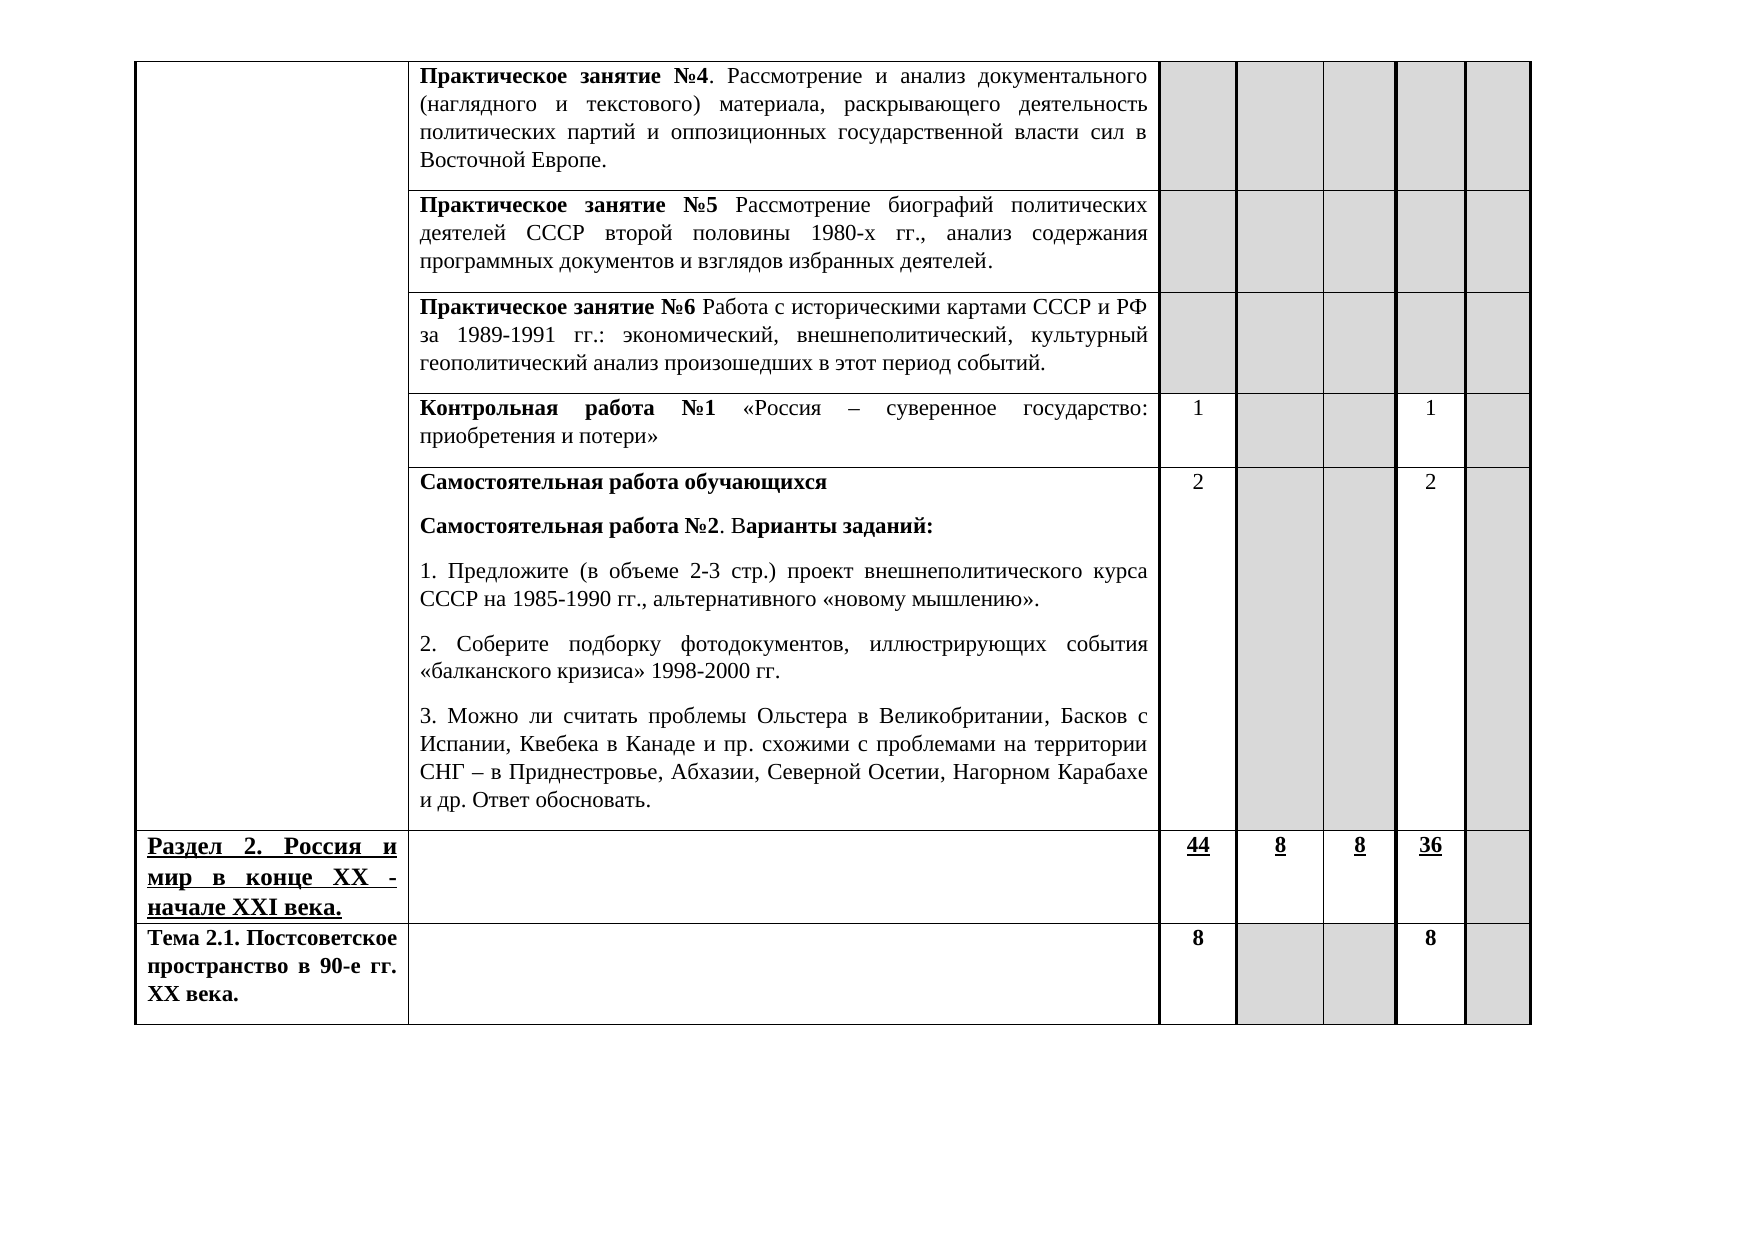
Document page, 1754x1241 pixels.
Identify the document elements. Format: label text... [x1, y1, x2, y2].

table_cell [1398, 62, 1464, 190]
table_cell Контрольная работа №1 «Россия – суверенное государство: приобретения и потери» [409, 394, 1158, 467]
table_cell [1324, 924, 1394, 1024]
table_cell [1324, 293, 1394, 393]
table_cell [1467, 62, 1529, 190]
table_cell 2 [1398, 468, 1464, 830]
table_cell [1238, 394, 1323, 467]
table_cell [1161, 62, 1235, 190]
table_cell Практическое занятие №4. Рассмотрение и анализ документального (наглядного и текстового) материала, раскрывающего деятельность политических партий и оппозиционных государственной власти сил в Восточной Европе. [409, 62, 1158, 190]
table_cell 8 [1161, 924, 1235, 1024]
table_cell 2 [1161, 468, 1235, 830]
table_cell [1324, 62, 1394, 190]
table_cell [1398, 293, 1464, 393]
table_cell [137, 62, 408, 830]
table_cell [1238, 924, 1323, 1024]
table_cell 8 [1324, 831, 1394, 923]
table_cell [1161, 191, 1235, 292]
table_cell [1324, 394, 1394, 467]
table_cell 1 [1398, 394, 1464, 467]
table_cell [1398, 191, 1464, 292]
table_cell [1467, 924, 1529, 1024]
table_cell [1238, 468, 1323, 830]
table_cell [409, 924, 1158, 1024]
table_cell [1324, 191, 1394, 292]
table_cell Практическое занятие №6 Работа с историческими картами СССР и РФ за 1989-1991 гг.: экономический, внешнеполитический, культурный геополитический анализ произошедших в этот период событий. [409, 293, 1158, 393]
table_cell [1238, 191, 1323, 292]
table_cell [1467, 293, 1529, 393]
table_cell 1 [1161, 394, 1235, 467]
table_cell 8 [1398, 924, 1464, 1024]
table_cell Тема 2.1. Постсоветское пространство в 90-е гг. XX века. [137, 924, 408, 1024]
table_cell 44 [1161, 831, 1235, 923]
table_cell [1467, 394, 1529, 467]
table_cell 8 [1238, 831, 1323, 923]
table_cell Раздел 2. Россия и мир в конце XX - начале XXI века. [137, 831, 408, 923]
table_cell [1467, 191, 1529, 292]
table_cell [1161, 293, 1235, 393]
table_cell [1467, 831, 1529, 923]
table_cell [1467, 468, 1529, 830]
table_cell Самостоятельная работа обучающихся Самостоятельная работа №2. Варианты заданий: 1. Предложите (в объеме 2-3 стр.) проект внешнеполитического курса СССР на 1985-1990 гг., альтернативного «новому мышлению». 2. Соберите подборку фотодокументов, иллюстрирующих события «балканского кризиса» 1998-2000 гг. 3. Можно ли считать проблемы Ольстера в Великобритании, Басков с Испании, Квебека в Канаде и пр. схожими с проблемами на территории СНГ – в Приднестровье, Абхазии, Северной Осетии, Нагорном Карабахе и др. Ответ обосновать. [409, 468, 1158, 830]
table_cell [409, 831, 1158, 923]
table_cell [1238, 62, 1323, 190]
table_cell 36 [1398, 831, 1464, 923]
table_cell Практическое занятие №5 Рассмотрение биографий политических деятелей СССР второй половины 1980-х гг., анализ содержания программных документов и взглядов избранных деятелей. [409, 191, 1158, 292]
table_cell [1324, 468, 1394, 830]
table_cell [1238, 293, 1323, 393]
